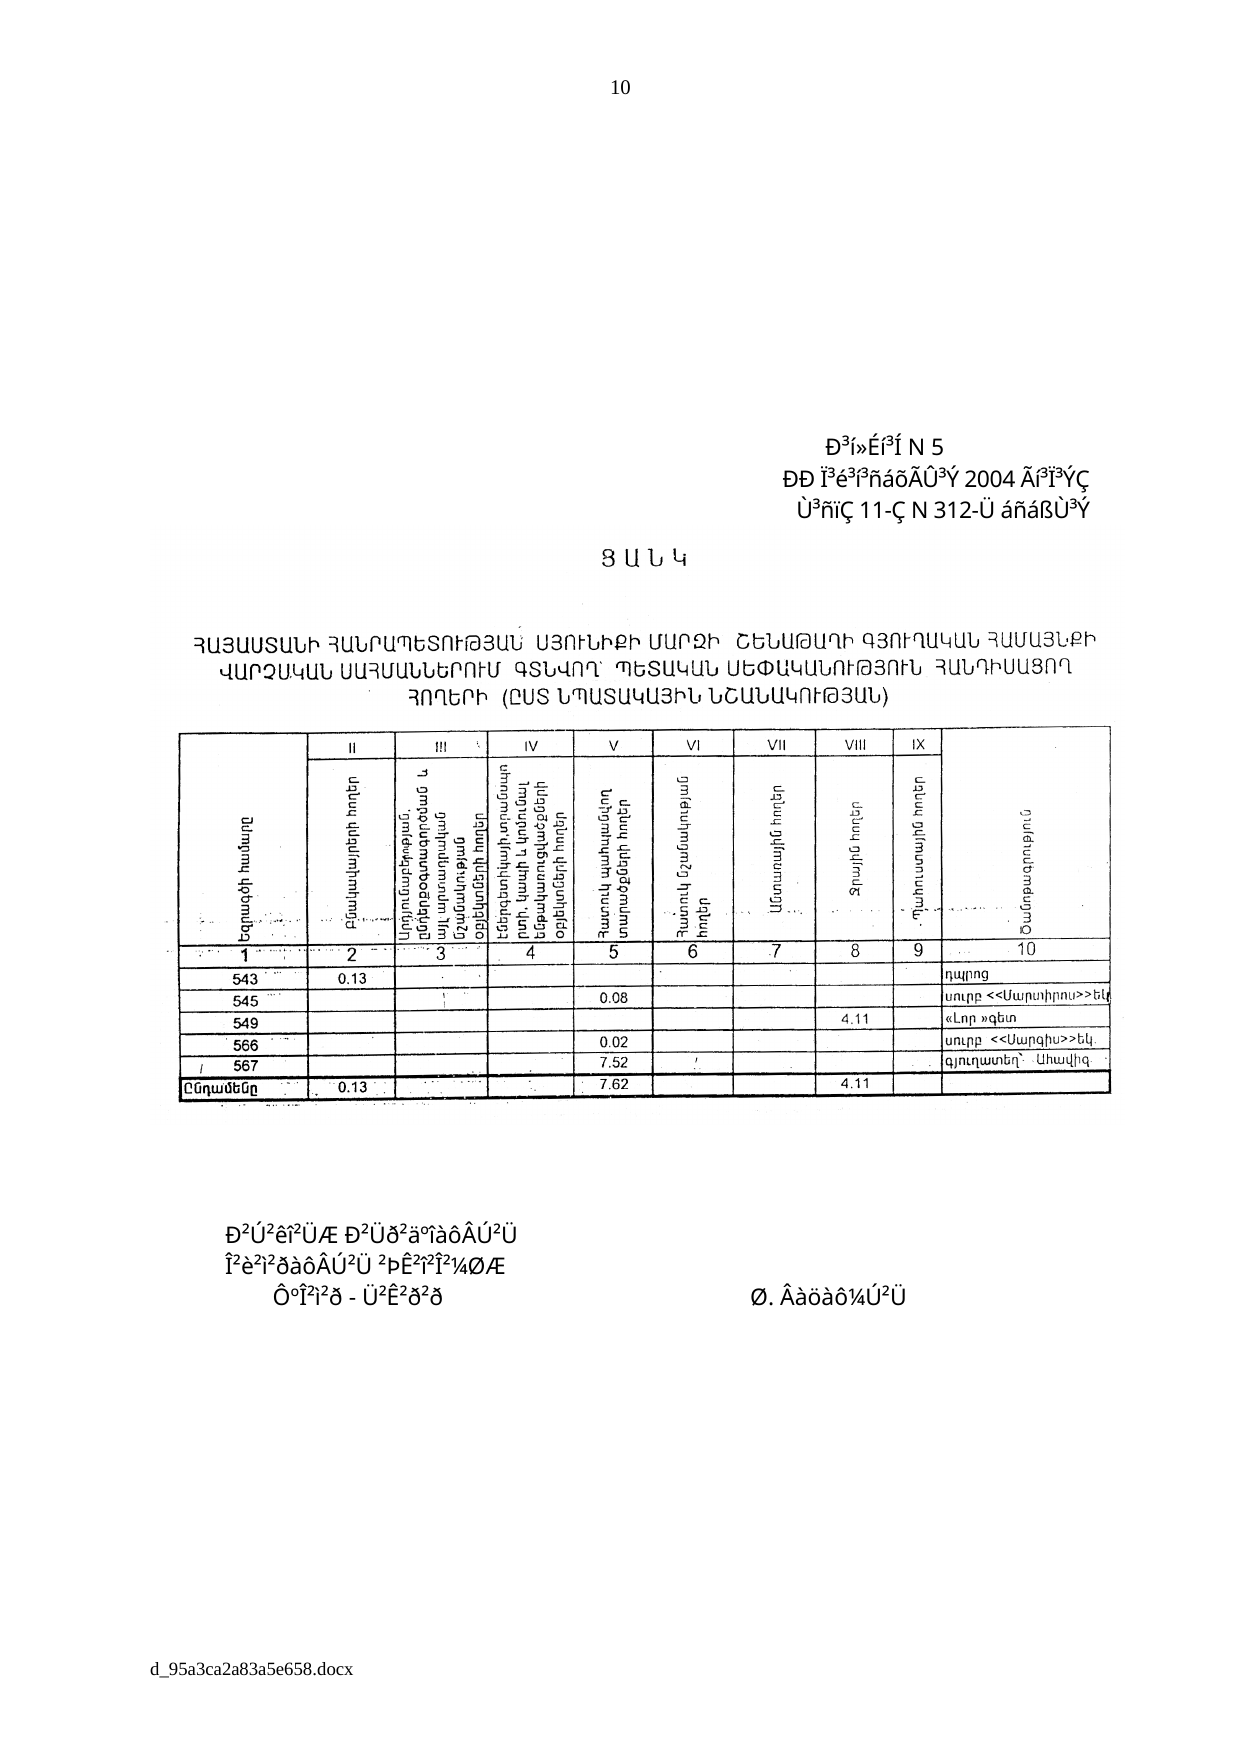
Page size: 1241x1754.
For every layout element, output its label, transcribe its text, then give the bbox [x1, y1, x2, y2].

text Î²è²ì²ðàôÂÚ²Ü ²ÞÊ²î²Î²¼ØÆ [150, 1250, 1090, 1281]
text ÐÐ Ï³é³í³ñáõÃÛ³Ý 2004 Ãí³Ï³ÝÇ [150, 462, 1090, 494]
text ÔºÎ²ì²ð - Ü²Ê²ð²ð Ø. Âàöàô¼Ú²Ü [150, 1281, 1090, 1312]
text Ð³í»Éí³Í N 5 [750, 431, 1090, 462]
picture [150, 525, 1125, 1125]
text Ù³ñïÇ 11-Ç N 312-Ü áñáßÙ³Ý [150, 494, 1090, 525]
text Ð²Ú²êî²ÜÆ Ð²Üð²äºîàôÂÚ²Ü [150, 1219, 1090, 1250]
